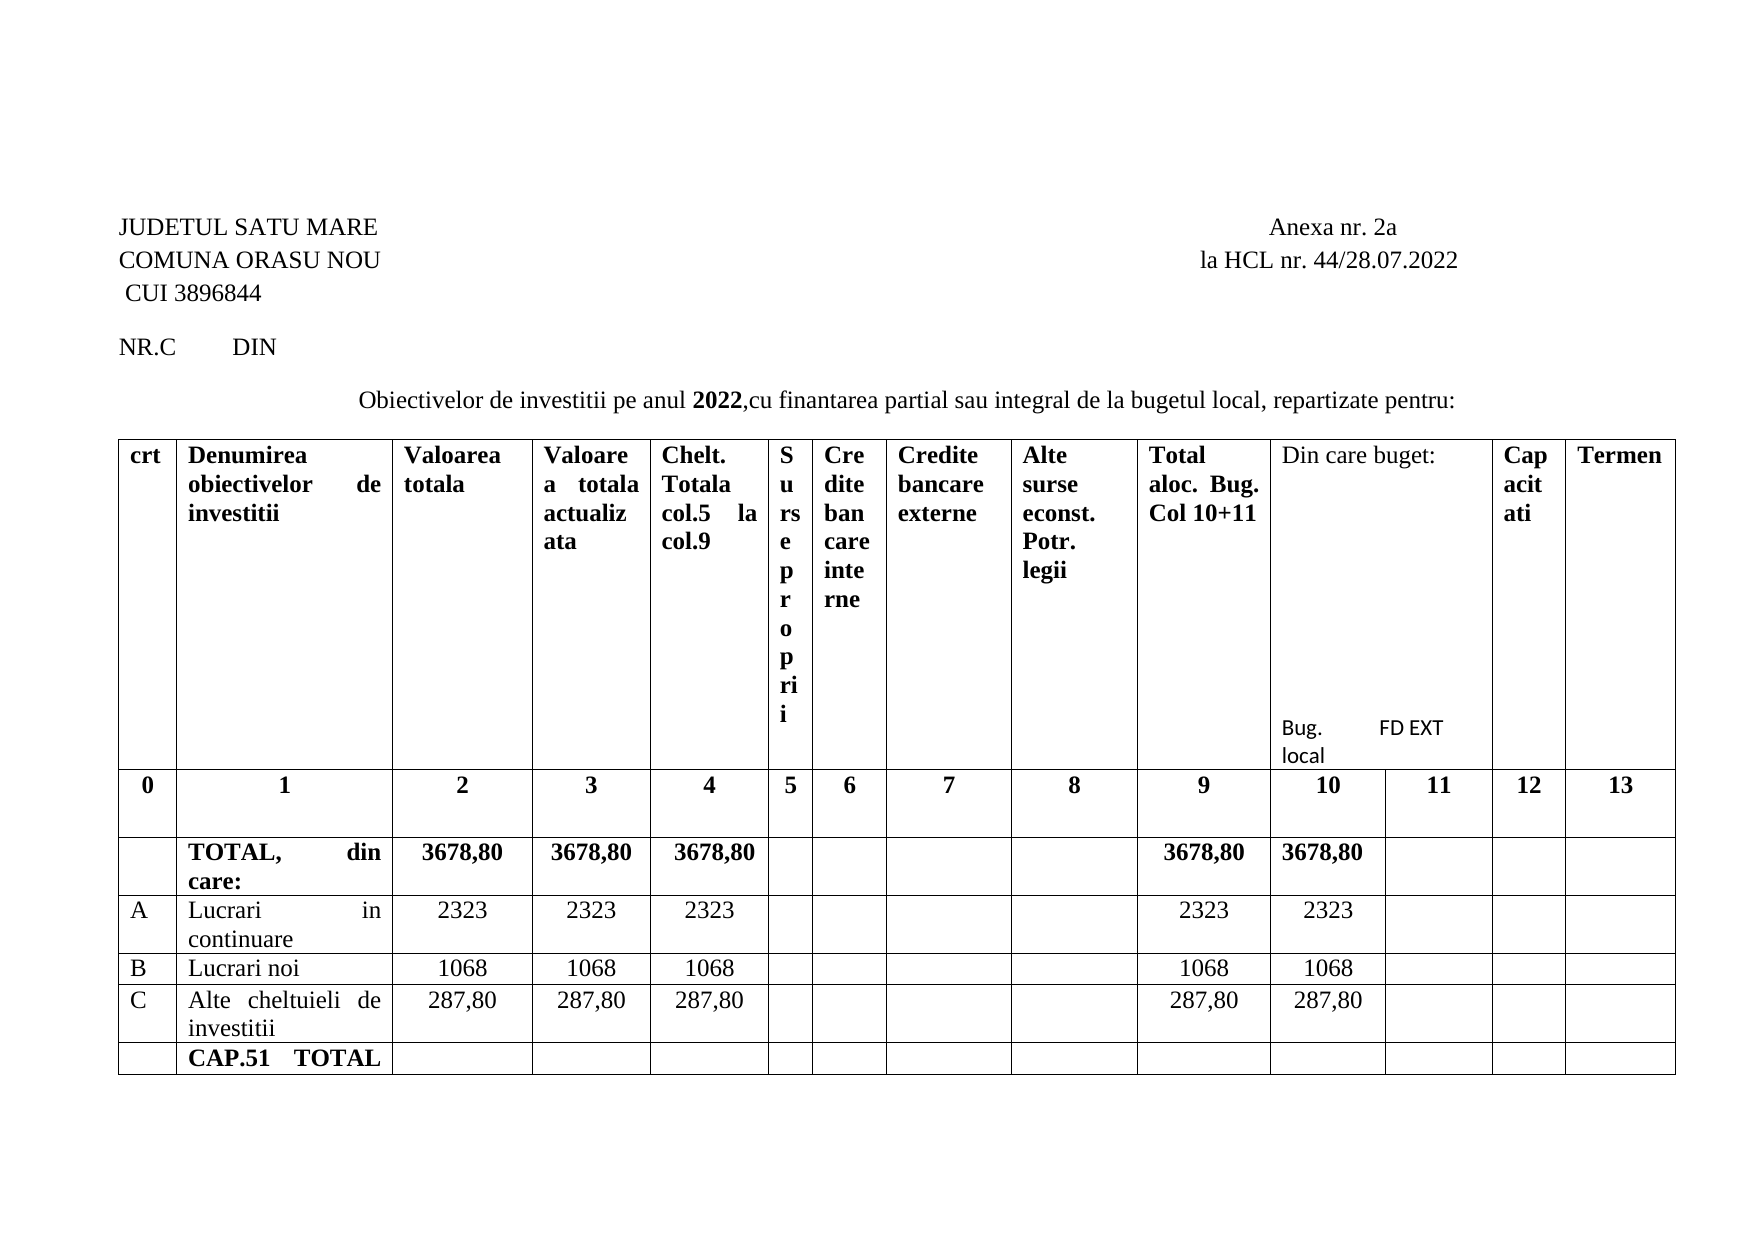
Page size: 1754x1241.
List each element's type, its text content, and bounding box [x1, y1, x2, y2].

table_cell [813, 954, 886, 984]
table_cell [1012, 1043, 1137, 1073]
table_cell [813, 838, 886, 894]
table_cell [1012, 985, 1137, 1042]
table_cell 2323 [651, 896, 768, 953]
table_cell 4 [651, 770, 768, 836]
table_header Surse proprii [769, 440, 812, 769]
table_cell [1386, 954, 1492, 984]
table_cell 1068 [533, 954, 650, 984]
table_cell [769, 896, 812, 953]
table_cell 2323 [1271, 896, 1385, 953]
table_cell [1493, 896, 1565, 953]
text COMUNA ORASU NOU la HCL nr. 44/28.07.2022 [118, 245, 1695, 273]
table_cell [1493, 985, 1565, 1042]
table_cell [393, 1043, 532, 1073]
table_cell TOTAL, din care: [177, 838, 392, 894]
table_header Credite bancareinterne [813, 440, 886, 769]
table_cell 2323 [393, 896, 532, 953]
table_cell 1068 [393, 954, 532, 984]
table_cell 7 [887, 770, 1011, 836]
table_cell [1012, 954, 1137, 984]
table_header Credite bancare externe [887, 440, 1011, 769]
table_cell 2323 [533, 896, 650, 953]
table_header Din care buget: Bug. FD EXT local [1271, 440, 1492, 769]
table_cell [813, 1043, 886, 1073]
table_cell 3678,80 [533, 838, 650, 894]
table_cell [769, 954, 812, 984]
table_cell C [119, 985, 176, 1042]
table_cell 3678,80 [1271, 838, 1385, 894]
table_cell [1386, 1043, 1492, 1073]
table_cell [769, 985, 812, 1042]
table_cell 10 [1271, 770, 1385, 836]
table_cell [119, 838, 176, 894]
table_cell [1566, 1043, 1675, 1073]
table_header Valoarea totala [393, 440, 532, 769]
table_cell 3 [533, 770, 650, 836]
table_cell [769, 1043, 812, 1073]
table_cell 11 [1386, 770, 1492, 836]
table_cell Lucrari noi [177, 954, 392, 984]
table_cell [1012, 896, 1137, 953]
table_header crt [119, 440, 176, 769]
table_cell [1566, 954, 1675, 984]
table_cell [1493, 1043, 1565, 1073]
table_cell 287,80 [1271, 985, 1385, 1042]
table_cell 1068 [1138, 954, 1270, 984]
table_cell [1386, 896, 1492, 953]
table_cell 3678,80 [1138, 838, 1270, 894]
text NR.C DIN [118, 332, 1695, 360]
table_cell 287,80 [1138, 985, 1270, 1042]
table_cell 8 [1012, 770, 1137, 836]
table_cell 0 [119, 770, 176, 836]
table_cell 1 [177, 770, 392, 836]
table_cell 287,80 [651, 985, 768, 1042]
text JUDETUL SATU MARE Anexa nr. 2a [118, 212, 1695, 241]
table_cell [1271, 1043, 1385, 1073]
table_cell 13 [1566, 770, 1675, 836]
table_cell [887, 896, 1011, 953]
table_cell [1566, 985, 1675, 1042]
text Obiectivelor de investitii pe anul 2022,cu finantarea partial sau integral de la bugetul local, repartizate pentru: [118, 386, 1695, 414]
table_cell [887, 954, 1011, 984]
table_cell 5 [769, 770, 812, 836]
table_cell [1493, 838, 1565, 894]
table_header Chelt. Totala col.5 la col.9 [651, 440, 768, 769]
table_cell 9 [1138, 770, 1270, 836]
table_cell [887, 985, 1011, 1042]
table_header Denumirea obiectivelor de investitii [177, 440, 392, 769]
table_cell [813, 985, 886, 1042]
table_cell 12 [1493, 770, 1565, 836]
table_header Valoarea totala actualizata [533, 440, 650, 769]
table_cell 2323 [1138, 896, 1270, 953]
table_cell [1138, 1043, 1270, 1073]
table_cell [1566, 838, 1675, 894]
table_cell [1012, 838, 1137, 894]
table_cell [887, 1043, 1011, 1073]
table_header Capacitati [1493, 440, 1565, 769]
table_header Total aloc. Bug. 10+11 [1138, 440, 1270, 769]
table_cell [651, 1043, 768, 1073]
text CUI 3896844 [118, 278, 1695, 307]
table_header Termen [1566, 440, 1675, 769]
table_cell 1068 [1271, 954, 1385, 984]
table_cell 2 [393, 770, 532, 836]
table_cell [813, 896, 886, 953]
table_cell 3678,80 [651, 838, 768, 894]
table_cell 287,80 [393, 985, 532, 1042]
table_cell 3678,80 [393, 838, 532, 894]
table_cell B [119, 954, 176, 984]
table_cell [887, 838, 1011, 894]
table_cell 287,80 [533, 985, 650, 1042]
table_cell 6 [813, 770, 886, 836]
table_header Alte surse econst. Potr. legii [1012, 440, 1137, 769]
table_cell [533, 1043, 650, 1073]
table_cell [769, 838, 812, 894]
table_cell [1566, 896, 1675, 953]
table_cell 1068 [651, 954, 768, 984]
table_cell [1386, 838, 1492, 894]
table_cell Alte cheltuieli de investitii [177, 985, 392, 1042]
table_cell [177, 1043, 392, 1073]
table_cell A [119, 896, 176, 953]
table_cell Lucrari in continuare [177, 896, 392, 953]
table_cell [119, 1043, 176, 1073]
table_cell [1386, 985, 1492, 1042]
table_cell [1493, 954, 1565, 984]
